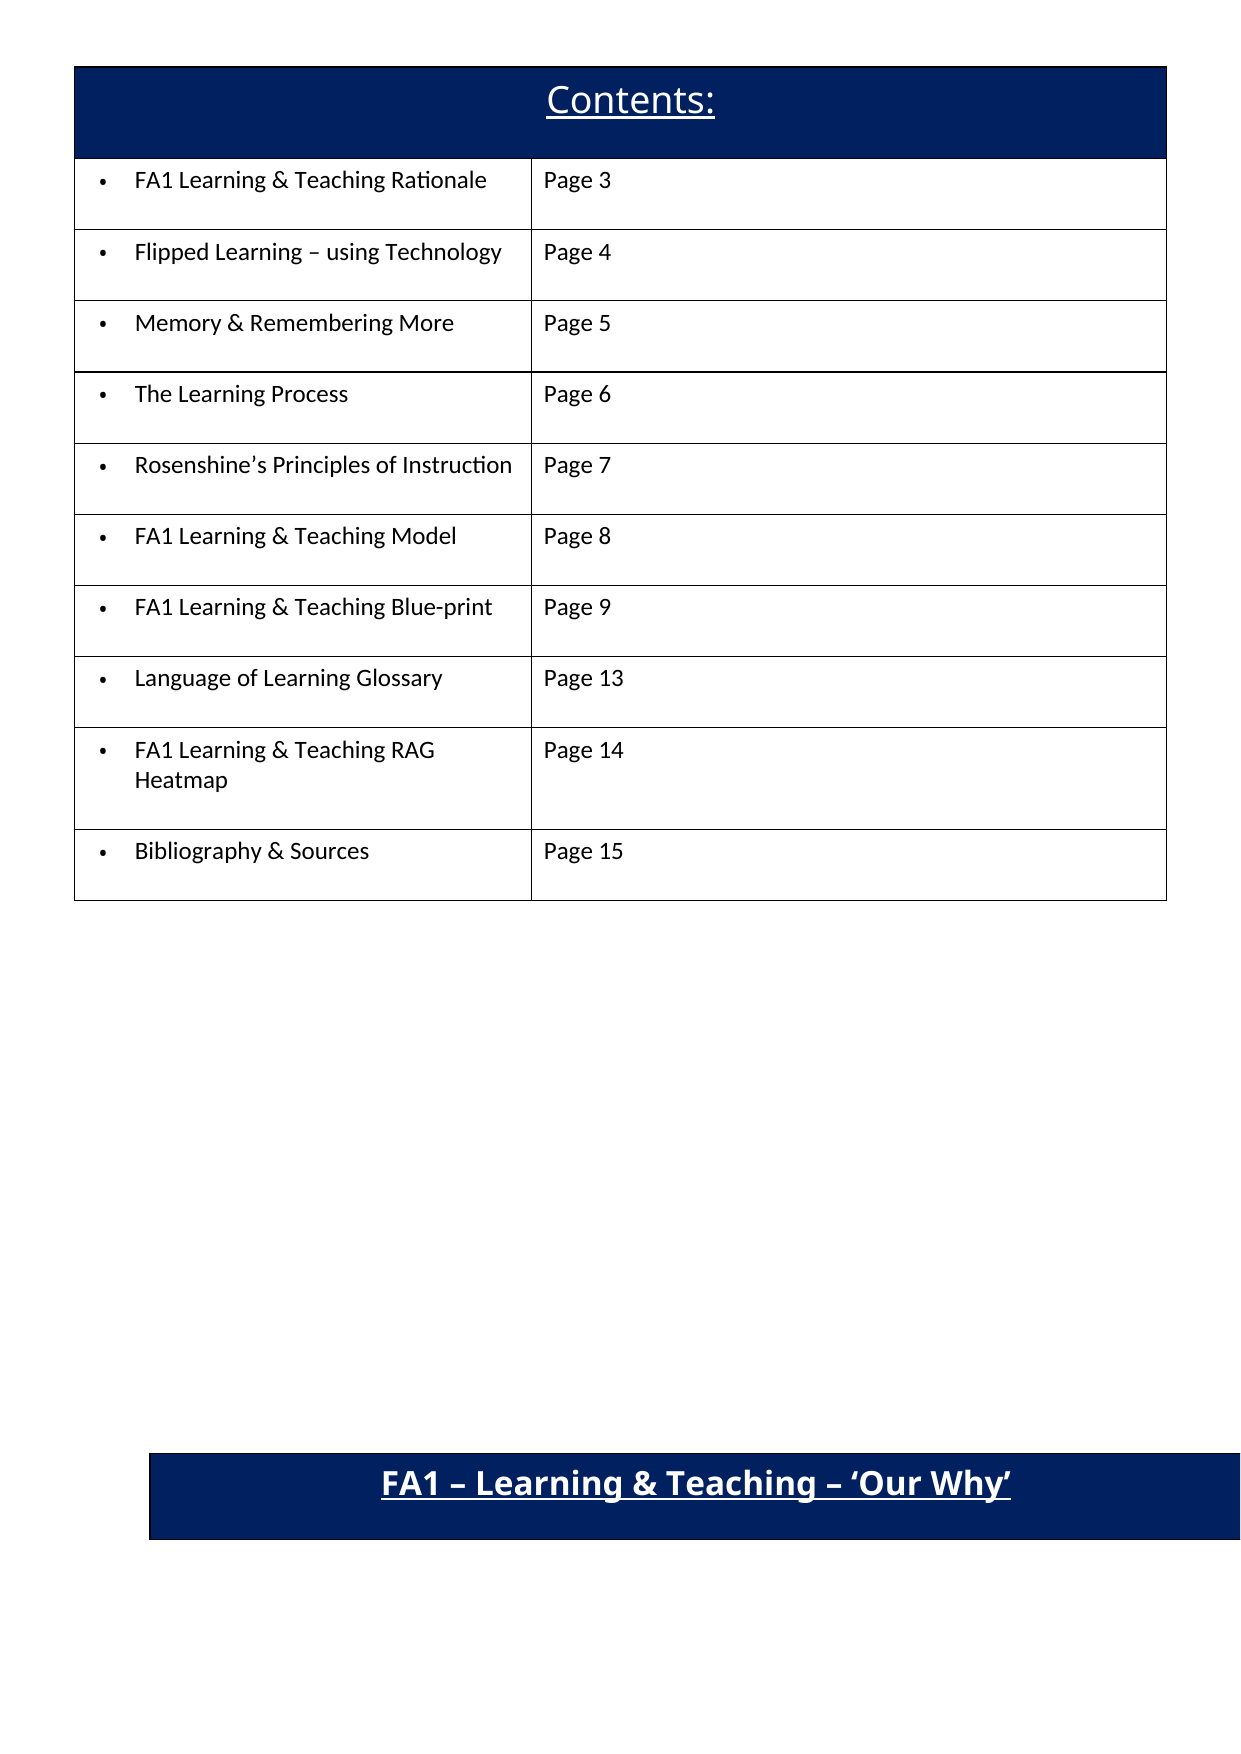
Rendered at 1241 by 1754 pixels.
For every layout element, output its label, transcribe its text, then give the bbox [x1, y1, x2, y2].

table_cell • [75, 230, 134, 300]
table_cell Page 4 [532, 230, 1166, 300]
table_cell Page 8 [532, 515, 1166, 585]
table_cell Bibliography & Sources [134, 830, 531, 900]
table_cell • [75, 159, 134, 229]
table_cell The Learning Process [134, 373, 531, 443]
table_cell Page 5 [532, 301, 1166, 371]
table_header FA1 – Learning & Teaching – ‘Our Why’ [151, 1454, 1240, 1539]
table_cell Page 6 [532, 373, 1166, 443]
table_cell • [75, 728, 134, 829]
table_cell Page 14 [532, 728, 1166, 829]
table_cell Rosenshine’s Principles of Instruction [134, 444, 531, 514]
table_cell • [75, 373, 134, 443]
table_cell Page 15 [532, 830, 1166, 900]
table_header [75, 68, 134, 158]
table_cell • [75, 444, 134, 514]
table_cell Memory & Remembering More [134, 301, 531, 371]
table_cell FA1 Learning & Teaching Rationale [134, 159, 531, 229]
table_cell • [75, 657, 134, 727]
table_cell • [75, 301, 134, 371]
table_header Contents: [532, 68, 1166, 158]
table_cell FA1 Learning & Teaching Model [134, 515, 531, 585]
table_cell • [75, 586, 134, 656]
table_cell Page 13 [532, 657, 1166, 727]
table_cell FA1 Learning & Teaching Blue-print [134, 586, 531, 656]
table_cell Page 9 [532, 586, 1166, 656]
table_cell Page 7 [532, 444, 1166, 514]
table_cell Language of Learning Glossary [134, 657, 531, 727]
table_cell Page 3 [532, 159, 1166, 229]
table_cell FA1 Learning & Teaching RAG Heatmap [134, 728, 531, 829]
table_cell • [75, 830, 134, 900]
table_cell • [75, 515, 134, 585]
table_header [134, 68, 532, 158]
table_cell Flipped Learning – using Technology [134, 230, 531, 300]
